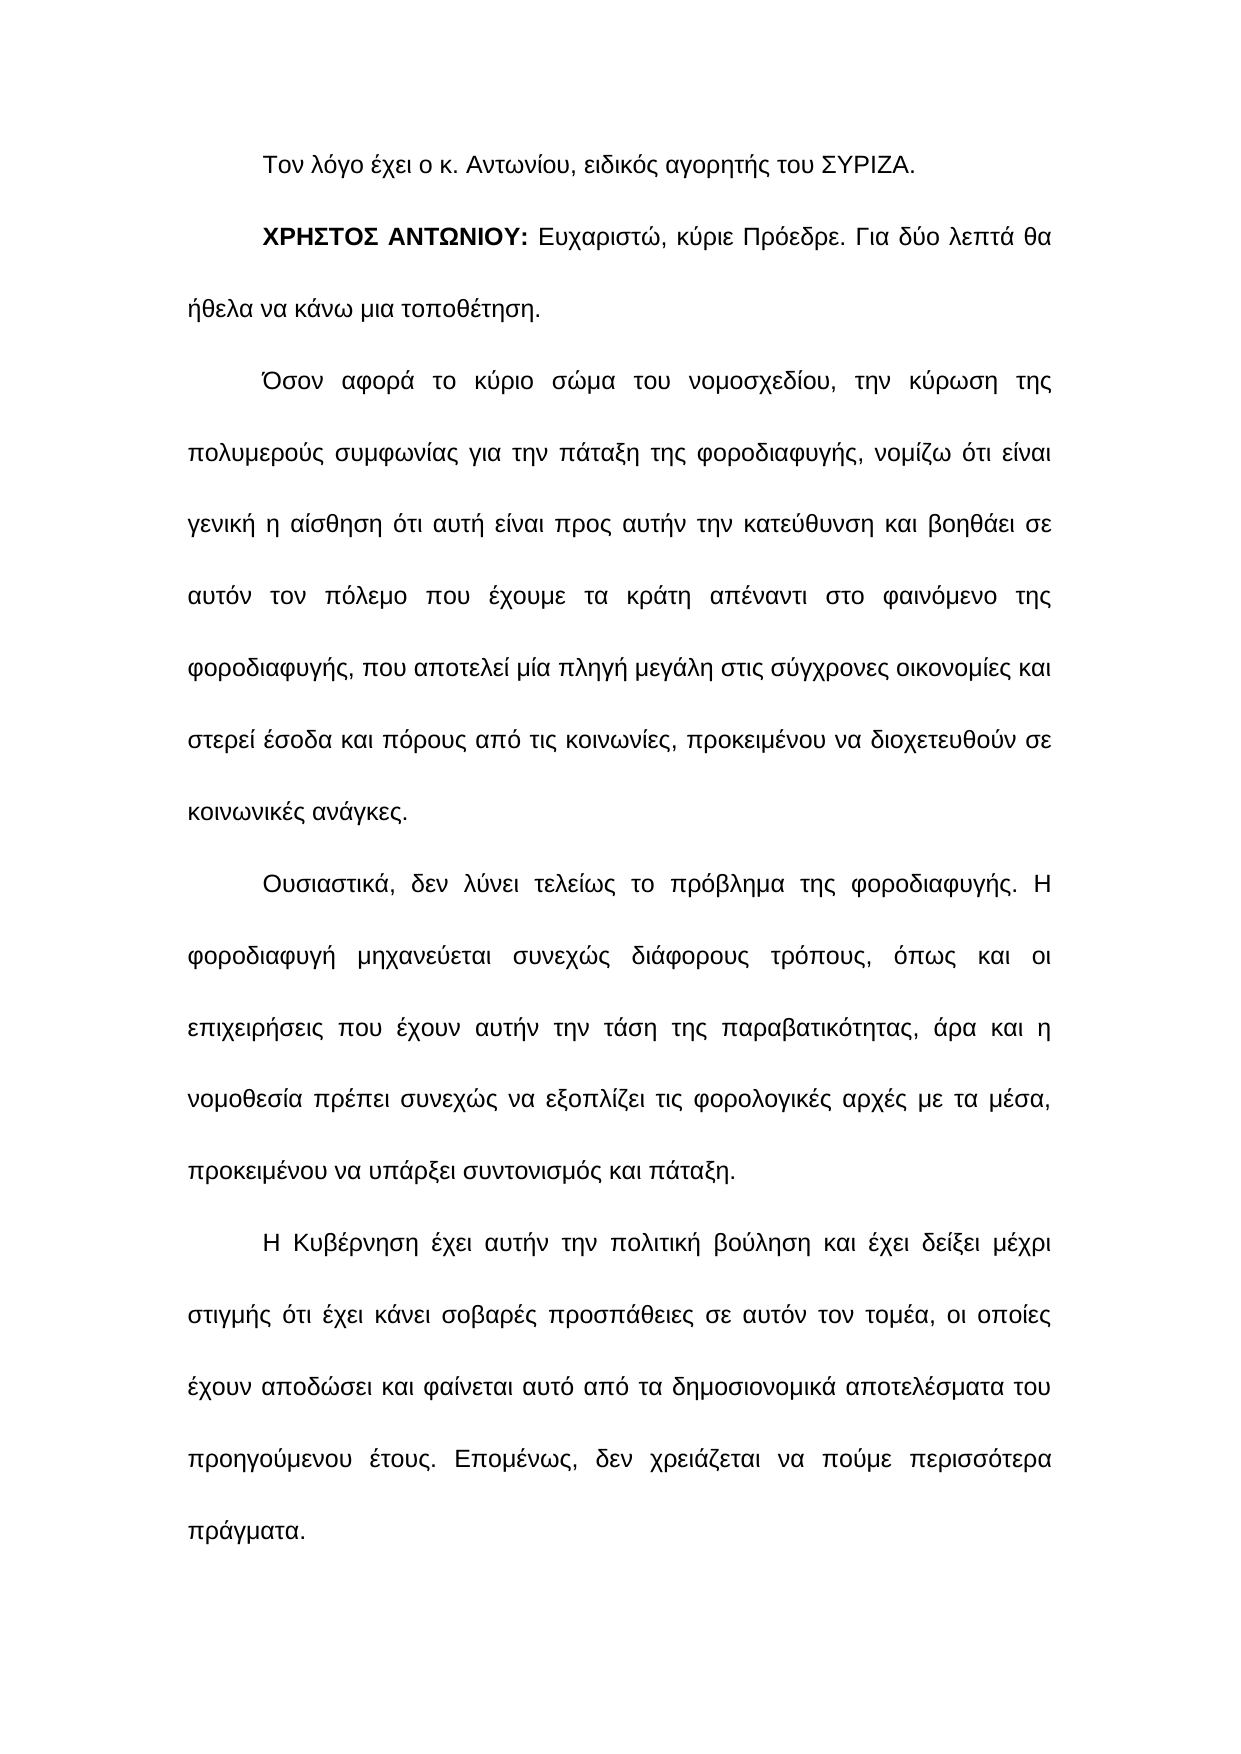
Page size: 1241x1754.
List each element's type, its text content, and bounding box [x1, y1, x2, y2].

text ΧΡΗΣΤΟΣ ΑΝΤΩΝΙΟΥ: Ευχαριστώ, κύριε Πρόεδρε. Για δύο λεπτά θα ήθελα να κάνω μια τοποθέτηση. [187, 222, 1053, 322]
text Ουσιαστικά, δεν λύνει τελείως το πρόβλημα της φοροδιαφυγής. Η φοροδιαφυγή μηχανεύεται συνεχώς διάφορους τρόπους, όπως και οι επιχειρήσεις που έχουν αυτήν την τάση της παραβατικότητας, άρα και η νομοθεσία πρέπει συνεχώς να εξοπλίζει τις φορολογικές αρχές με τα μέσα, προκειμένου να υπάρξει συντονισμός και πάταξη. [187, 869, 1053, 1185]
text Όσον αφορά το κύριο σώμα του νομοσχεδίου, την κύρωση της πολυμερούς συμφωνίας για την πάταξη της φοροδιαφυγής, νομίζω ότι είναι γενική η αίσθηση ότι αυτή είναι προς αυτήν την κατεύθυνση και βοηθάει σε αυτόν τον πόλεμο που έχουμε τα κράτη απέναντι στο φαινόμενο της φοροδιαφυγής, που αποτελεί μία πληγή μεγάλη στις σύγχρονες οικονομίες και στερεί έσοδα και πόρους από τις κοινωνίες, προκειμένου να διοχετευθούν σε κοινωνικές ανάγκες. [187, 366, 1053, 826]
text Τον λόγο έχει ο κ. Αντωνίου, ειδικός αγορητής του ΣΥΡΙΖΑ. [187, 150, 1053, 179]
text Η Κυβέρνηση έχει αυτήν την πολιτική βούληση και έχει δείξει μέχρι στιγμής ότι έχει κάνει σοβαρές προσπάθειες σε αυτόν τον τομέα, οι οποίες έχουν αποδώσει και φαίνεται αυτό από τα δημοσιονομικά αποτελέσματα του προηγούμενου έτους. Επομένως, δεν χρειάζεται να πούμε περισσότερα πράγματα. [187, 1228, 1053, 1544]
